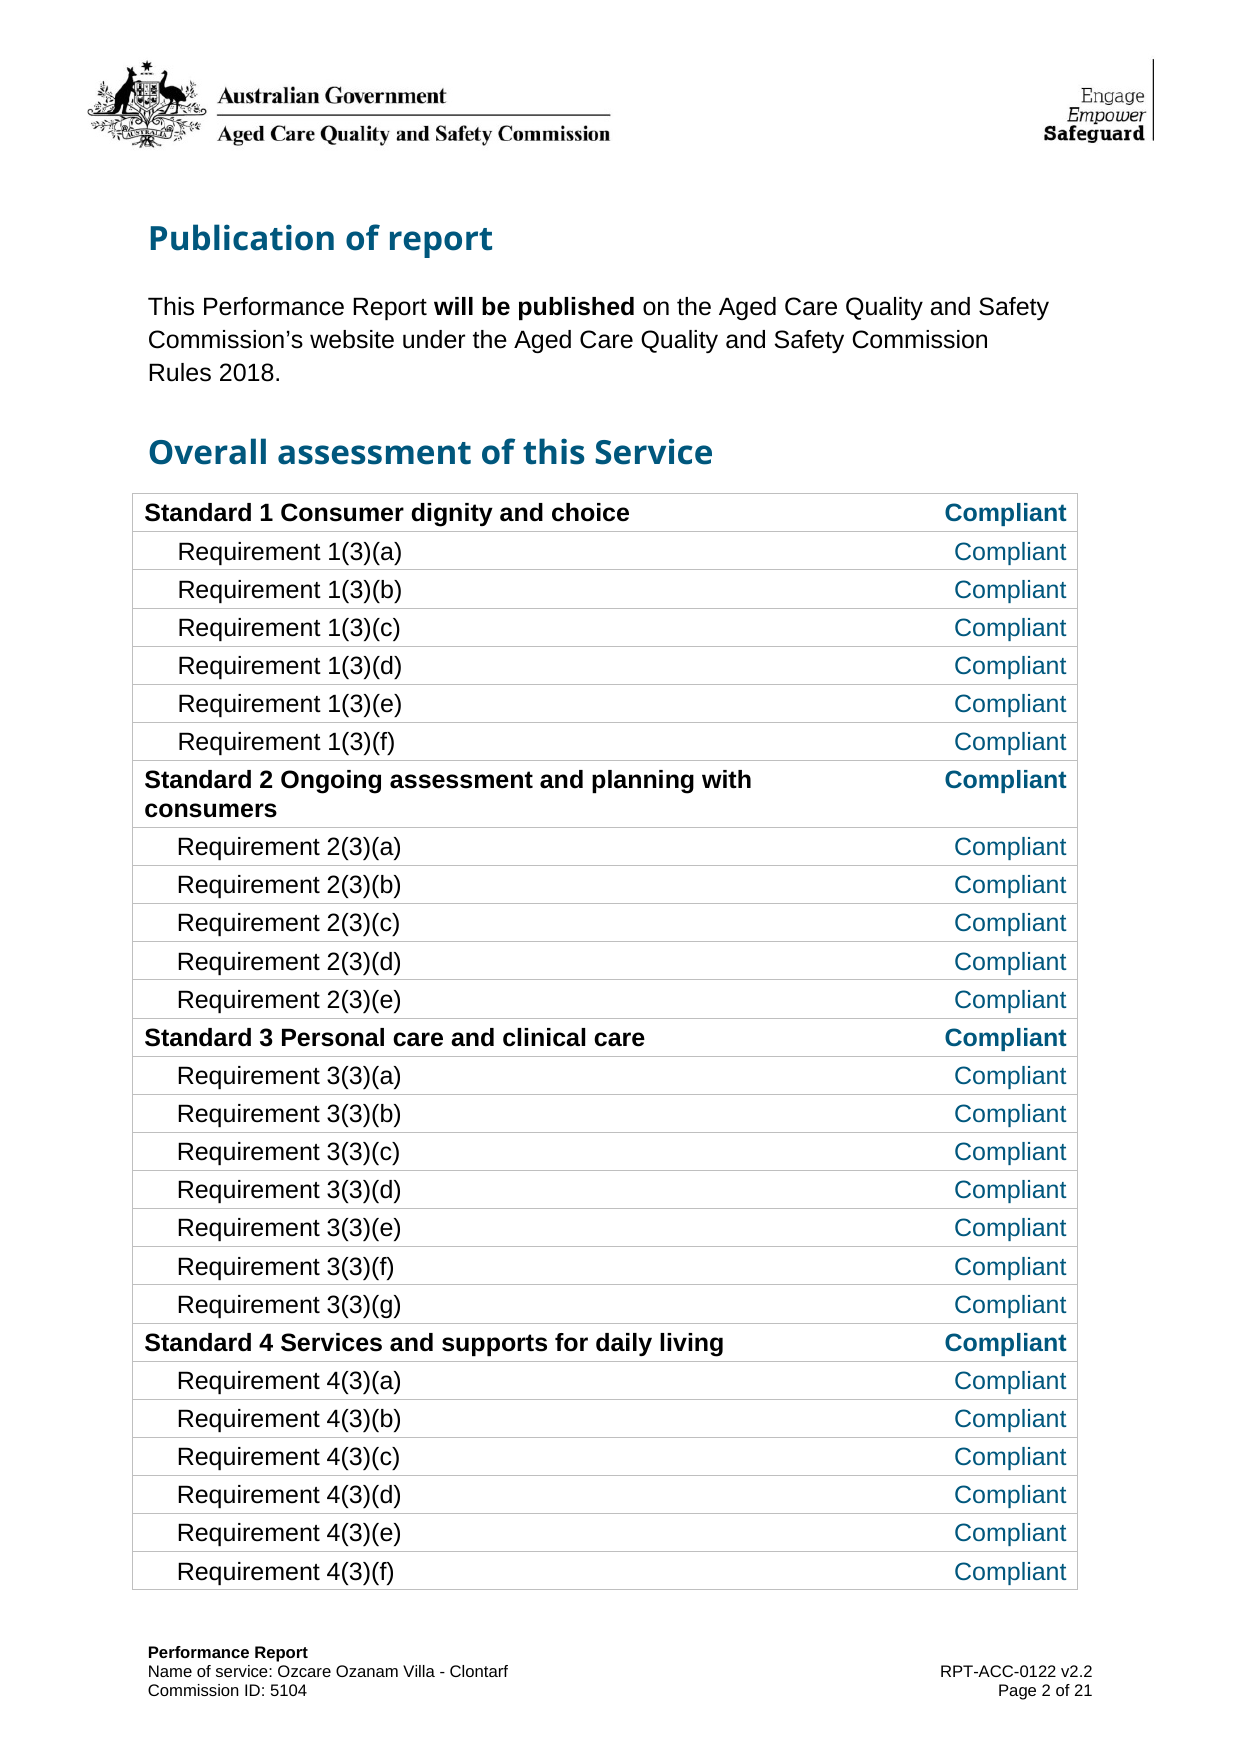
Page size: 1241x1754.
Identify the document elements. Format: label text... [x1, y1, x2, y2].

table_cell Compliant [878, 828, 1077, 865]
table_cell Requirement 1(3)(e) [133, 685, 878, 722]
table_cell Compliant [878, 1285, 1077, 1322]
table_cell Requirement 2(3)(c) [133, 904, 878, 941]
table_cell Compliant [878, 1095, 1077, 1132]
table_cell Requirement 1(3)(a) [133, 532, 878, 569]
table_cell Compliant [878, 532, 1077, 569]
table_header Standard 1 Consumer dignity and choice [133, 494, 878, 531]
table_cell Compliant [878, 866, 1077, 903]
table_cell Requirement 3(3)(g) [133, 1285, 878, 1322]
table_cell Compliant [878, 1400, 1077, 1437]
table_cell Standard 3 Personal care and clinical care [133, 1019, 878, 1056]
table_cell Requirement 1(3)(f) [133, 723, 878, 760]
table_cell Compliant [878, 761, 1077, 827]
table_cell Requirement 2(3)(b) [133, 866, 878, 903]
table_cell Compliant [878, 1362, 1077, 1399]
table_cell Compliant [878, 1209, 1077, 1246]
table_cell Compliant [878, 904, 1077, 941]
table_cell Compliant [878, 1552, 1077, 1589]
table_cell Requirement 3(3)(e) [133, 1209, 878, 1246]
table_cell Compliant [878, 1476, 1077, 1513]
table_cell Requirement 4(3)(e) [133, 1514, 878, 1551]
picture [1, 0, 1241, 169]
table_cell Compliant [878, 1019, 1077, 1056]
table_cell Compliant [878, 1324, 1077, 1361]
table_cell Requirement 2(3)(e) [133, 980, 878, 1017]
table_cell Requirement 3(3)(c) [133, 1133, 878, 1170]
table_cell Requirement 4(3)(f) [133, 1552, 878, 1589]
table_cell Standard 2 Ongoing assessment and planning with consumers [133, 761, 878, 827]
table_cell Requirement 1(3)(b) [133, 570, 878, 607]
table_cell Compliant [878, 570, 1077, 607]
table_cell Compliant [878, 1514, 1077, 1551]
table_cell Requirement 1(3)(d) [133, 647, 878, 684]
table_cell Compliant [878, 1438, 1077, 1475]
table_cell Requirement 3(3)(a) [133, 1057, 878, 1094]
table_cell Compliant [878, 1247, 1077, 1284]
table_cell Requirement 2(3)(a) [133, 828, 878, 865]
table_cell Compliant [878, 685, 1077, 722]
table_cell Requirement 3(3)(f) [133, 1247, 878, 1284]
table_header Compliant [878, 494, 1077, 531]
table_cell Compliant [878, 609, 1077, 646]
subtitle Overall assessment of this Service [148, 428, 1092, 474]
table_cell Compliant [878, 723, 1077, 760]
table_cell Requirement 1(3)(c) [133, 609, 878, 646]
table_cell Requirement 4(3)(d) [133, 1476, 878, 1513]
table_cell Compliant [878, 942, 1077, 979]
text This Performance Report will be published on the Aged Care Quality and Safety Commission’s website under the Aged Care Quality and Safety Commission Rules 2018. [148, 292, 1092, 387]
table_cell Compliant [878, 980, 1077, 1017]
table_cell Requirement 4(3)(b) [133, 1400, 878, 1437]
table_cell Compliant [878, 1171, 1077, 1208]
table_cell Requirement 2(3)(d) [133, 942, 878, 979]
table_cell Requirement 3(3)(b) [133, 1095, 878, 1132]
table_cell Requirement 4(3)(a) [133, 1362, 878, 1399]
table_cell Standard 4 Services and supports for daily living [133, 1324, 878, 1361]
table_cell Compliant [878, 1057, 1077, 1094]
table_cell Requirement 4(3)(c) [133, 1438, 878, 1475]
subtitle Publication of report [148, 215, 1092, 260]
table_cell Compliant [878, 1133, 1077, 1170]
table_cell Compliant [878, 647, 1077, 684]
table_cell Requirement 3(3)(d) [133, 1171, 878, 1208]
